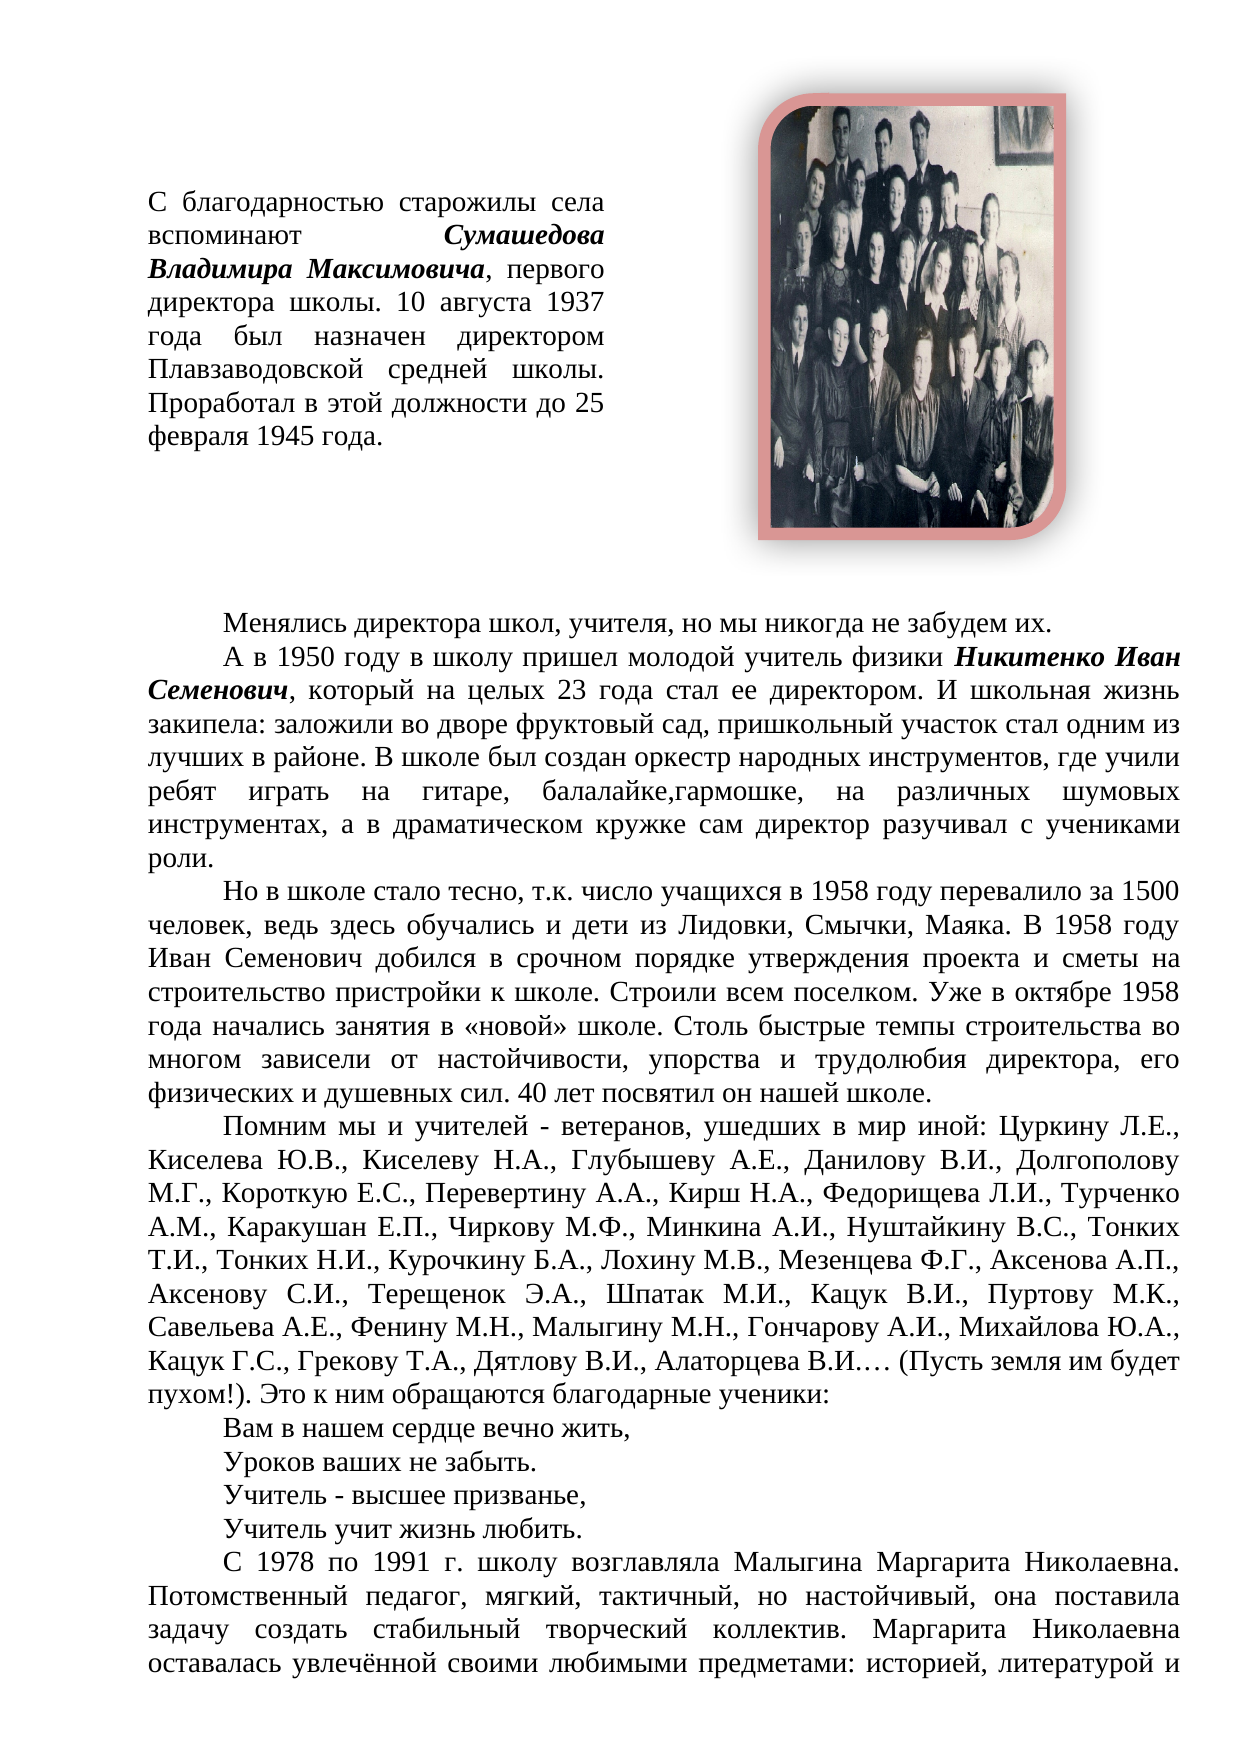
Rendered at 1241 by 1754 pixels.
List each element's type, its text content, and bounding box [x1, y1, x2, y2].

text Менялись директора школ, учителя, но мы никогда не забудем их. [148, 605, 1181, 639]
text Вам в нашем сердце вечно жить, [148, 1410, 1181, 1444]
text Уроков ваших не забыть. [148, 1444, 1181, 1477]
picture [771, 106, 1053, 527]
text Помним мы и учителей - ветеранов, ушедших в мир иной: Цуркину Л.Е., Киселева Ю.В., Киселеву Н.А., Глубышеву А.Е., Данилову В.И., Долгополову М.Г., Короткую Е.С., Перевертину А.А., Кирш Н.А., Федорищева Л.И., Турченко А.М., Каракушан Е.П., Чиркову М.Ф., Минкина А.И., Нуштайкину В.С., Тонких Т.И., Тонких Н.И., Курочкину Б.А., Лохину М.В., Мезенцева Ф.Г., Аксенова А.П., Аксенову С.И., Терещенок Э.А., Шпатак М.И., Кацук В.И., Пуртову М.К., Савельева А.Е., Фенину М.Н., Малыгину М.Н., Гончарову А.И., Михайлова Ю.А., Кацук Г.С., Грекову Т.А., Дятлову В.И., Алаторцева В.И.… (Пусть земля им будет пухом!). Это к ним обращаются благодарные ученики: [148, 1108, 1181, 1410]
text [148, 1544, 1181, 1678]
text Но в школе стало тесно, т.к. число учащихся в 1958 году перевалило за 1500 человек, ведь здесь обучались и дети из Лидовки, Смычки, Маяка. В 1958 году Иван Семенович добился в срочном порядке утверждения проекта и сметы на строительство пристройки к школе. Строили всем поселком. Уже в октябре 1958 года начались занятия в «новой» школе. Столь быстрые темпы строительства во многом зависели от настойчивости, упорства и трудолюбия директора, его физических и душевных сил. 40 лет посвятил он нашей школе. [148, 873, 1181, 1108]
text С благодарностью старожилы села вспоминают Сумашедова Владимира Максимовича, первого директора школы. 10 августа 1937 года был назначен директором Плавзаводовской средней школы. Проработал в этой должности до 25 февраля 1945 года. [148, 184, 604, 452]
text Учитель - высшее призванье, [148, 1477, 1181, 1511]
text Учитель учит жизнь любить. [148, 1511, 1181, 1544]
text А в 1950 году в школу пришел молодой учитель физики Никитенко Иван Семенович, который на целых 23 года стал ее директором. И школьная жизнь закипела: заложили во дворе фруктовый сад, пришкольный участок стал одним из лучших в районе. В школе был создан оркестр народных инструментов, где учили ребят играть на гитаре, балалайке,гармошке, на различных шумовых инструментах, а в драматическом кружке сам директор разучивал с учениками роли. [148, 639, 1181, 873]
